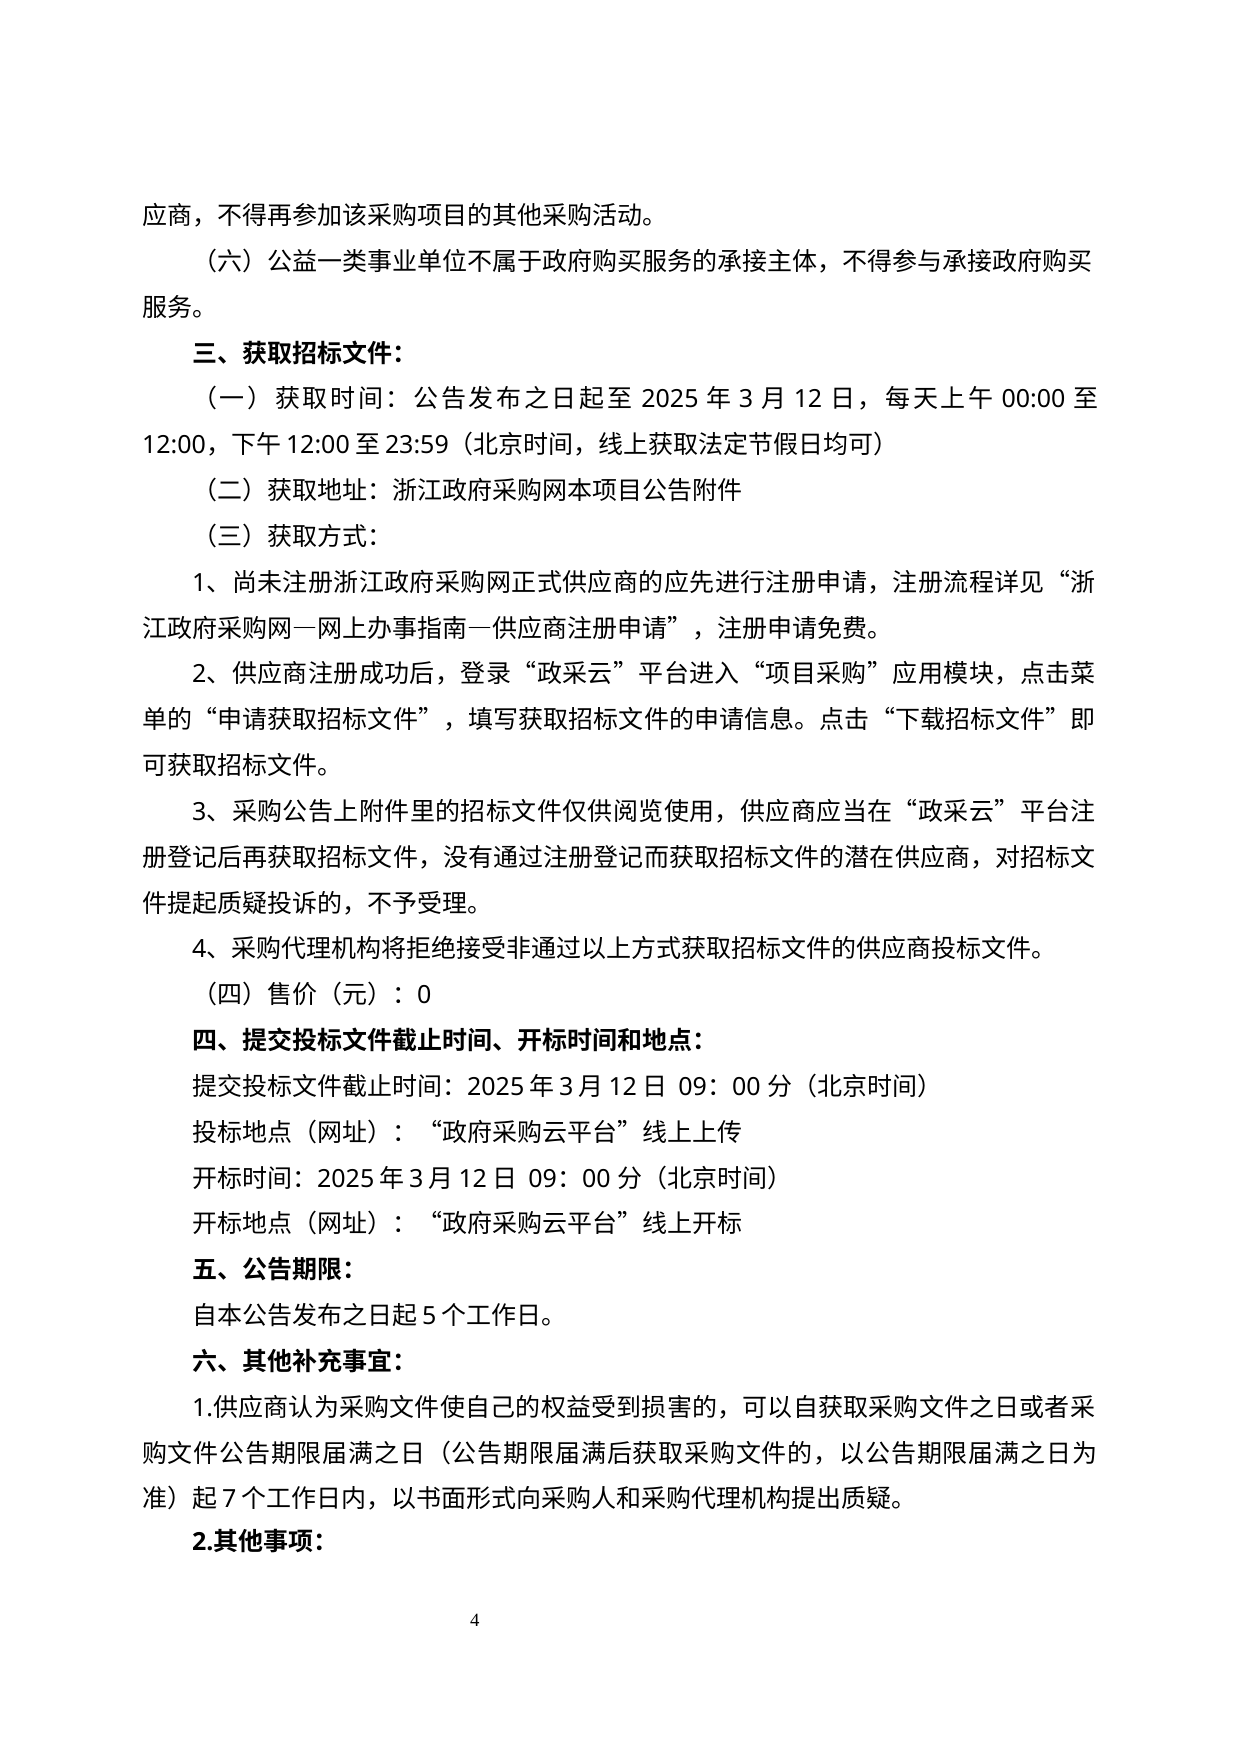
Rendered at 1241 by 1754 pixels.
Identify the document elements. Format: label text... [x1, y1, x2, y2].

text 1、尚未注册浙江政府采购网正式供应商的应先进行注册申请，注册流程详见“浙江政府采购网—网上办事指南—供应商注册申请”，注册申请免费。 [142, 554, 1098, 646]
text 自本公告发布之日起5个工作日。 [142, 1288, 1098, 1334]
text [142, 188, 1098, 234]
text 4、采购代理机构将拒绝接受非通过以上方式获取招标文件的供应商投标文件。 [142, 921, 1098, 967]
text 六、其他补充事宜： [142, 1334, 1098, 1379]
text 五、公告期限： [142, 1242, 1098, 1288]
text 1.供应商认为采购文件使自己的权益受到损害的，可以自获取采购文件之日或者采购文件公告期限届满之日（公告期限届满后获取采购文件的，以公告期限届满之日为准）起7个工作日内，以书面形式向采购人和采购代理机构提出质疑。 [142, 1379, 1098, 1517]
text （一）获取时间：公告发布之日起至2025年3月12日，每天上午00:00至12:00，下午12:00至23:59（北京时间，线上获取法定节假日均可） [142, 371, 1098, 463]
text 投标地点（网址）：“政府采购云平台”线上上传 [142, 1104, 1098, 1150]
text 2、供应商注册成功后，登录“政采云”平台进入“项目采购”应用模块，点击菜单的“申请获取招标文件”，填写获取招标文件的申请信息。点击“下载招标文件”即可获取招标文件。 [142, 646, 1098, 784]
text （三）获取方式： [142, 509, 1098, 554]
text （四）售价（元）：0 [142, 967, 1098, 1013]
text （二）获取地址：浙江政府采购网本项目公告附件 [142, 463, 1098, 509]
text 三、获取招标文件： [142, 325, 1098, 371]
text 开标地点（网址）：“政府采购云平台”线上开标 [142, 1196, 1098, 1242]
text 四、提交投标文件截止时间、开标时间和地点： [142, 1013, 1098, 1059]
text （六）公益一类事业单位不属于政府购买服务的承接主体，不得参与承接政府购买服务。 [142, 234, 1098, 325]
text 提交投标文件截止时间：2025年3月12日 09：00 分（北京时间） [142, 1059, 1098, 1104]
text 3、采购公告上附件里的招标文件仅供阅览使用，供应商应当在“政采云”平台注册登记后再获取招标文件，没有通过注册登记而获取招标文件的潜在供应商，对招标文件提起质疑投诉的，不予受理。 [142, 784, 1098, 921]
text 开标时间：2025年3月12日 09：00 分（北京时间） [142, 1150, 1098, 1196]
text 2.其他事项： [142, 1517, 1098, 1559]
